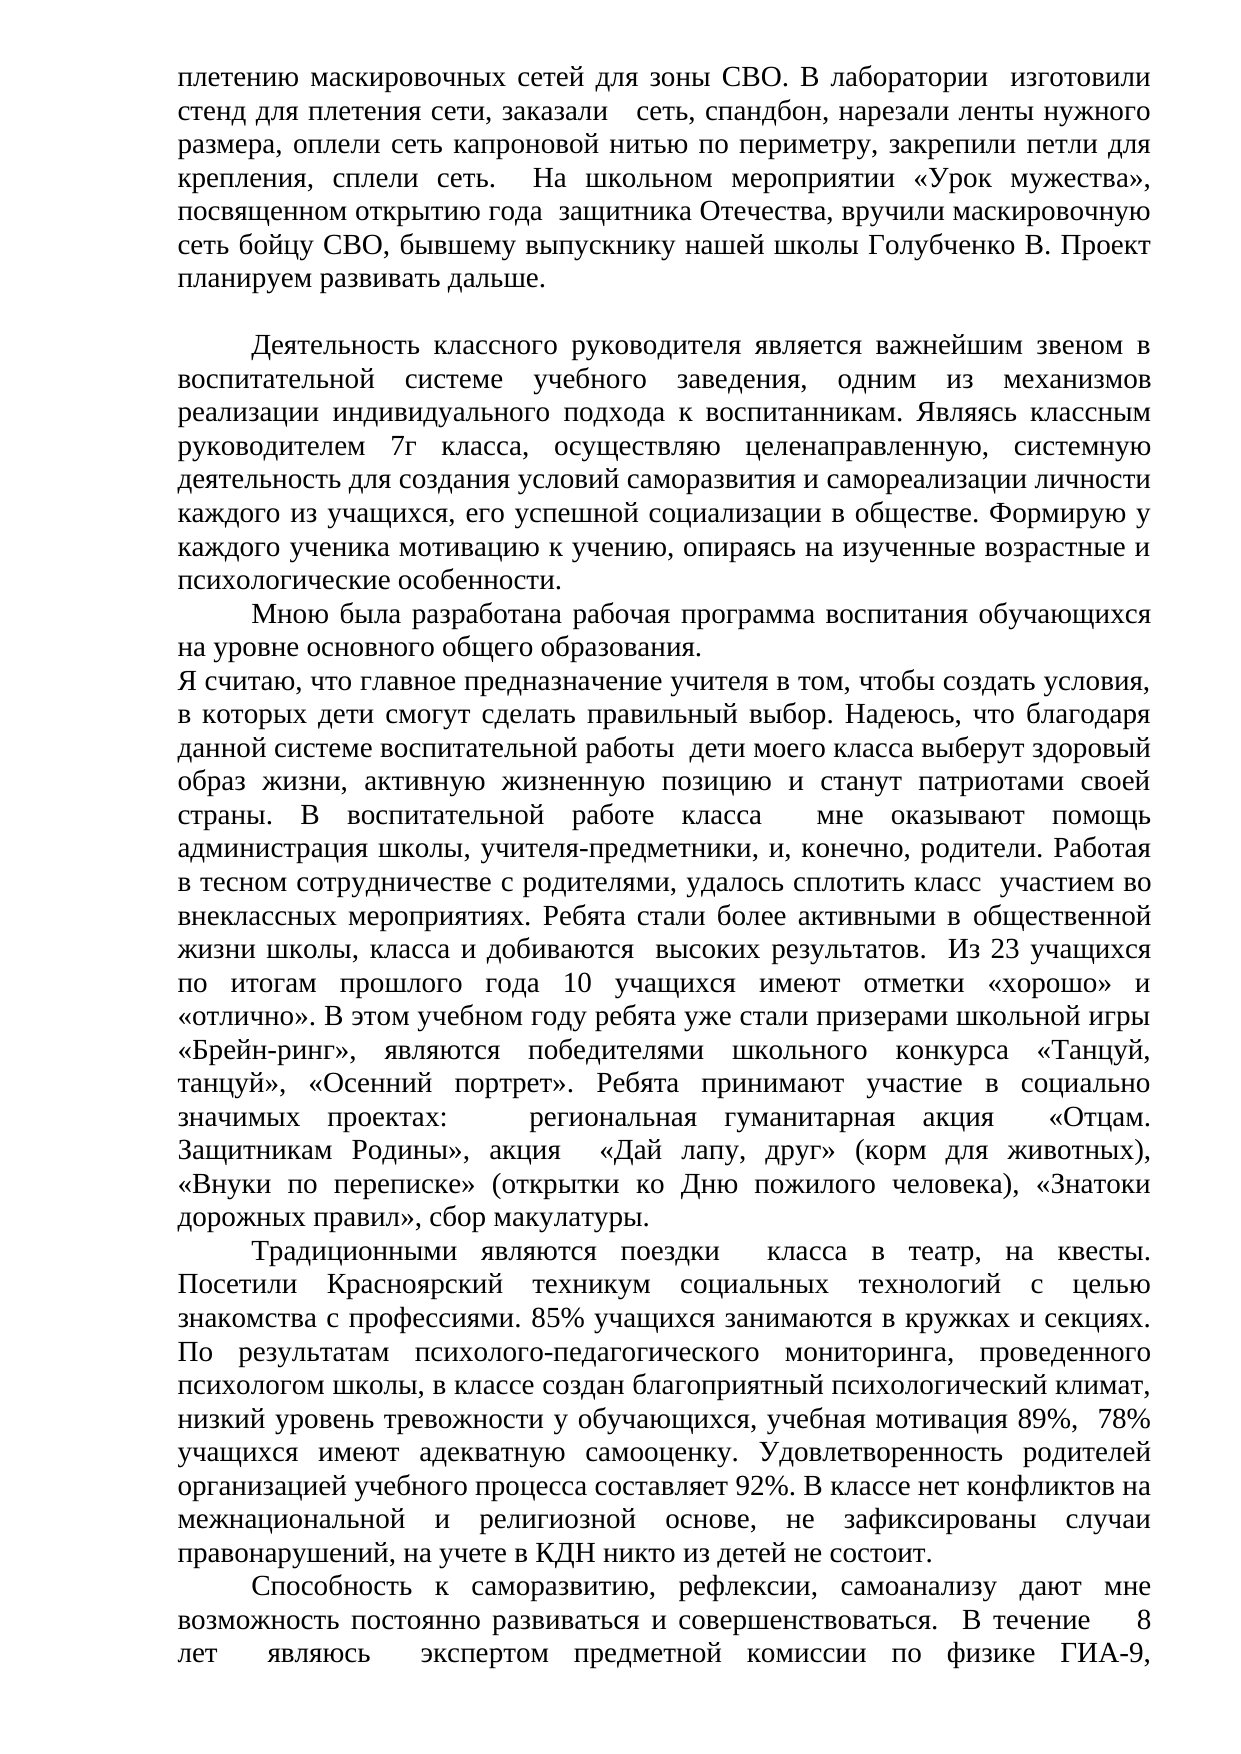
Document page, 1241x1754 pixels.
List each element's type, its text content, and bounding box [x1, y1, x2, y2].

text Я считаю, что главное предназначение учителя в том, чтобы создать условия, в которых дети смогут сделать правильный выбор. Надеюсь, что благодаря данной системе воспитательной работы дети моего класса выберут здоровый образ жизни, активную жизненную позицию и станут патриотами своей страны. В воспитательной работе класса мне оказывают помощь администрация школы, учителя-предметники, и, конечно, родители. Работая в тесном сотрудничестве с родителями, удалось сплотить класс участием во внеклассных мероприятиях. Ребята стали более активными в общественной жизни школы, класса и добиваются высоких результатов. Из 23 учащихся по итогам прошлого года 10 учащихся имеют отметки «хорошо» и «отлично». В этом учебном году ребята уже стали призерами школьной игры «Брейн-ринг», являются победителями школьного конкурса «Танцуй, танцуй», «Осенний портрет». Ребята принимают участие в социально значимых проектах: региональная гуманитарная акция «Отцам. Защитникам Родины», акция «Дай лапу, друг» (корм для животных), «Внуки по переписке» (открытки ко Дню пожилого человека), «Знатоки дорожных правил», сбор макулатуры. [177, 663, 1152, 1233]
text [177, 1568, 1152, 1669]
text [177, 59, 1152, 294]
text Мною была разработана рабочая программа воспитания обучающихся на уровне основного общего образования. [177, 596, 1152, 663]
text Деятельность классного руководителя является важнейшим звеном в воспитательной системе учебного заведения, одним из механизмов реализации индивидуального подхода к воспитанникам. Являясь классным руководителем 7г класса, осуществляю целенаправленную, системную деятельность для создания условий саморазвития и самореализации личности каждого из учащихся, его успешной социализации в обществе. Формирую у каждого ученика мотивацию к учению, опираясь на изученные возрастные и психологические особенности. [177, 327, 1152, 596]
text Традиционными являются поездки класса в театр, на квесты. Посетили Красноярский техникум социальных технологий с целью знакомства с профессиями. 85% учащихся занимаются в кружках и секциях. По результатам психолого-педагогического мониторинга, проведенного психологом школы, в классе создан благоприятный психологический климат, низкий уровень тревожности у обучающихся, учебная мотивация 89%, 78% учащихся имеют адекватную самооценку. Удовлетворенность родителей организацией учебного процесса составляет 92%. В классе нет конфликтов на межнациональной и религиозной основе, не зафиксированы случаи правонарушений, на учете в КДН никто из детей не состоит. [177, 1233, 1152, 1568]
